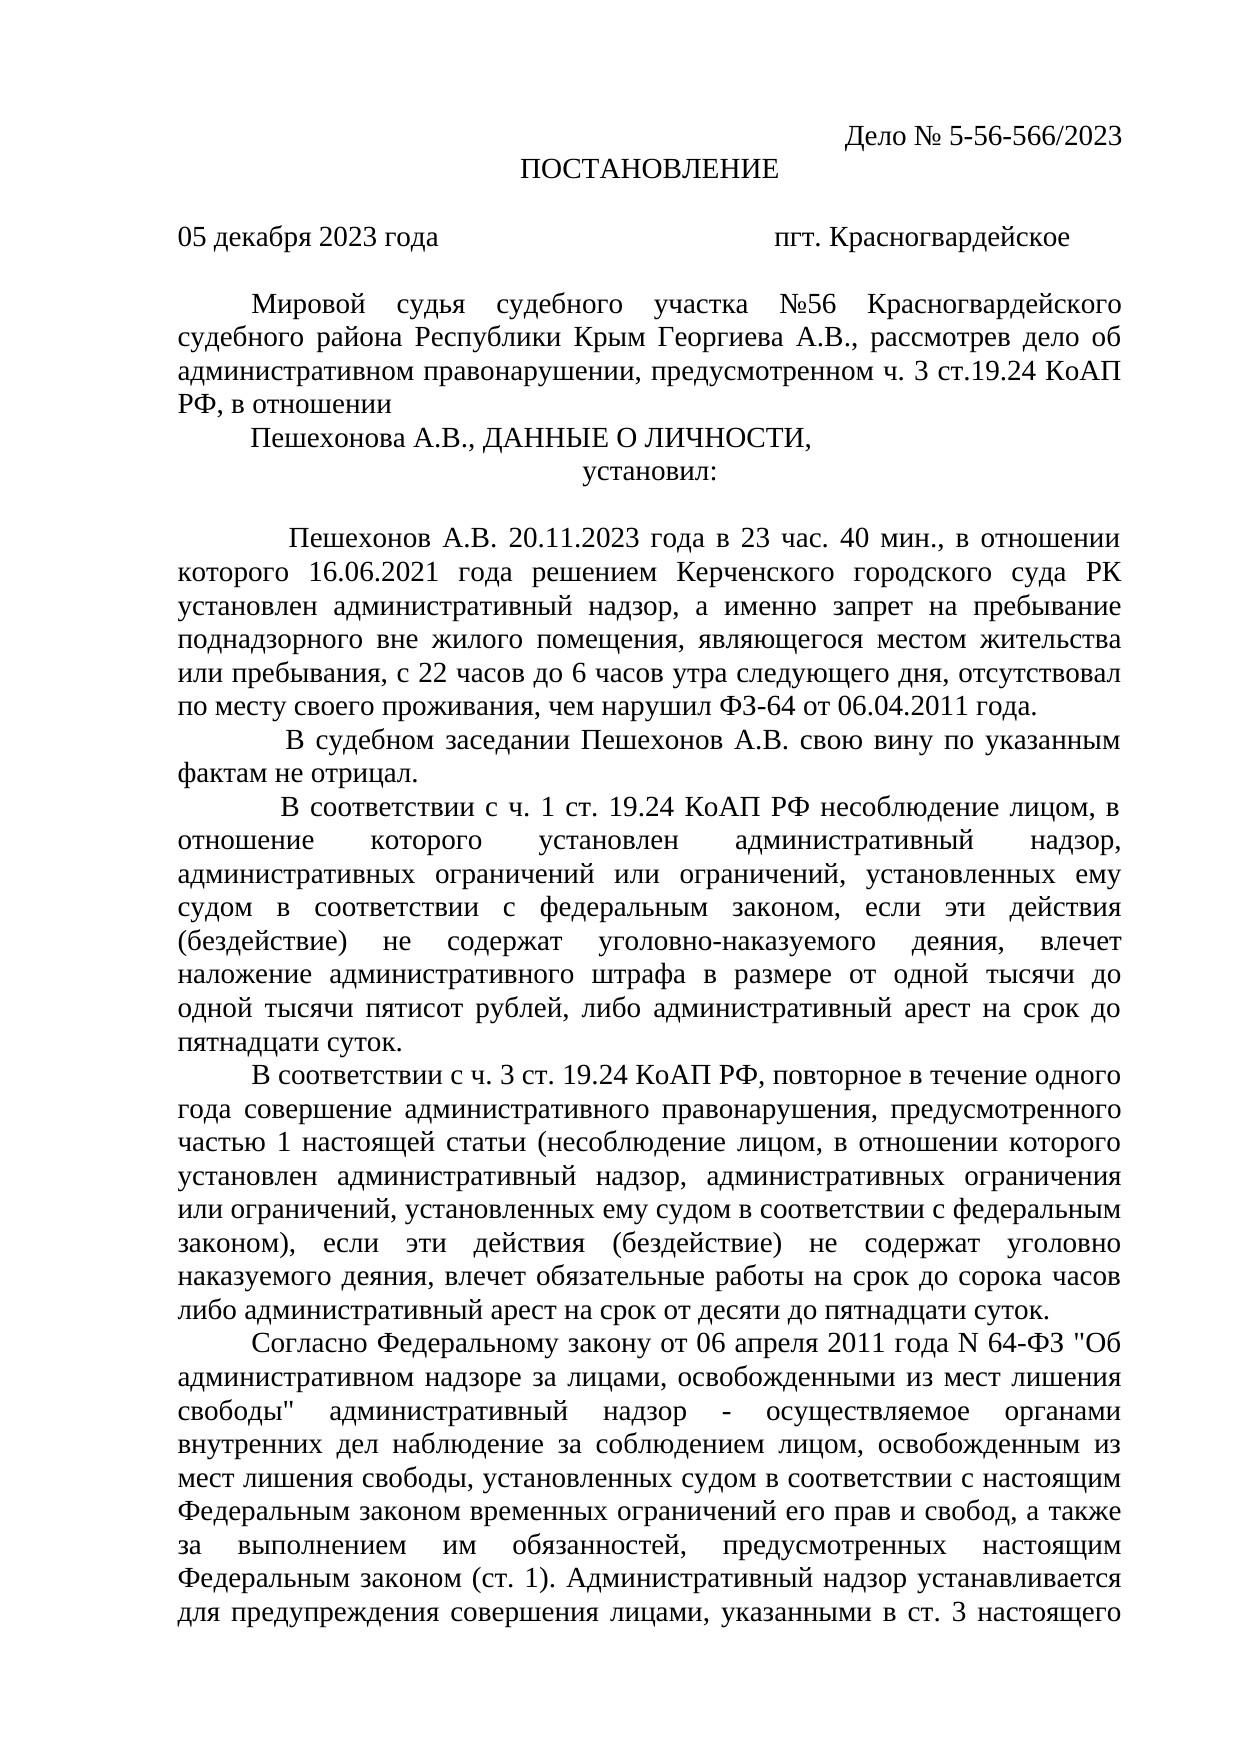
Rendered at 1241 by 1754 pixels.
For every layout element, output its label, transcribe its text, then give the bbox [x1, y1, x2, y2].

text Мировой судья судебного участка №56 Красногвардейского судебного района Республики Крым Георгиева А.В., рассмотрев дело об административном правонарушении, предусмотренном ч. 3 ст.19.24 КоАП РФ, в отношении [177, 286, 1122, 420]
text Пешехонова А.В., ДАННЫЕ О ЛИЧНОСТИ, [177, 420, 1122, 453]
text установил: [177, 453, 1122, 487]
text В соответствии с ч. 3 ст. 19.24 КоАП РФ, повторное в течение одного года совершение административного правонарушения, предусмотренного частью 1 настоящей статьи (несоблюдение лицом, в отношении которого установлен административный надзор, административных ограничения или ограничений, установленных ему судом в соответствии с федеральным законом), если эти действия (бездействие) не содержат уголовно наказуемого деяния, влечет обязательные работы на срок до сорока часов либо административный арест на срок от десяти до пятнадцати суток. [177, 1057, 1122, 1326]
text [177, 1326, 1122, 1627]
text Дело № 5-56-566/2023 [177, 118, 1122, 152]
text В судебном заседании Пешехонов А.В. свою вину по указанным фактам не отрицал. [177, 722, 1122, 789]
text ПОСТАНОВЛЕНИЕ [177, 152, 1122, 185]
text 05 декабря 2023 года пгт. Красногвардейское [177, 219, 1122, 252]
text Пешехонов А.В. 20.11.2023 года в 23 час. 40 мин., в отношении которого 16.06.2021 года решением Керченского городского суда РК установлен административный надзор, а именно запрет на пребывание поднадзорного вне жилого помещения, являющегося местом жительства или пребывания, с 22 часов до 6 часов утра следующего дня, отсутствовал по месту своего проживания, чем нарушил ФЗ-64 от 06.04.2011 года. [177, 521, 1122, 722]
text В соответствии с ч. 1 ст. 19.24 КоАП РФ несоблюдение лицом, в отношение которого установлен административный надзор, административных ограничений или ограничений, установленных ему судом в соответствии с федеральным законом, если эти действия (бездействие) не содержат уголовно-наказуемого деяния, влечет наложение административного штрафа в размере от одной тысячи до одной тысячи пятисот рублей, либо административный арест на срок до пятнадцати суток. [177, 789, 1122, 1057]
